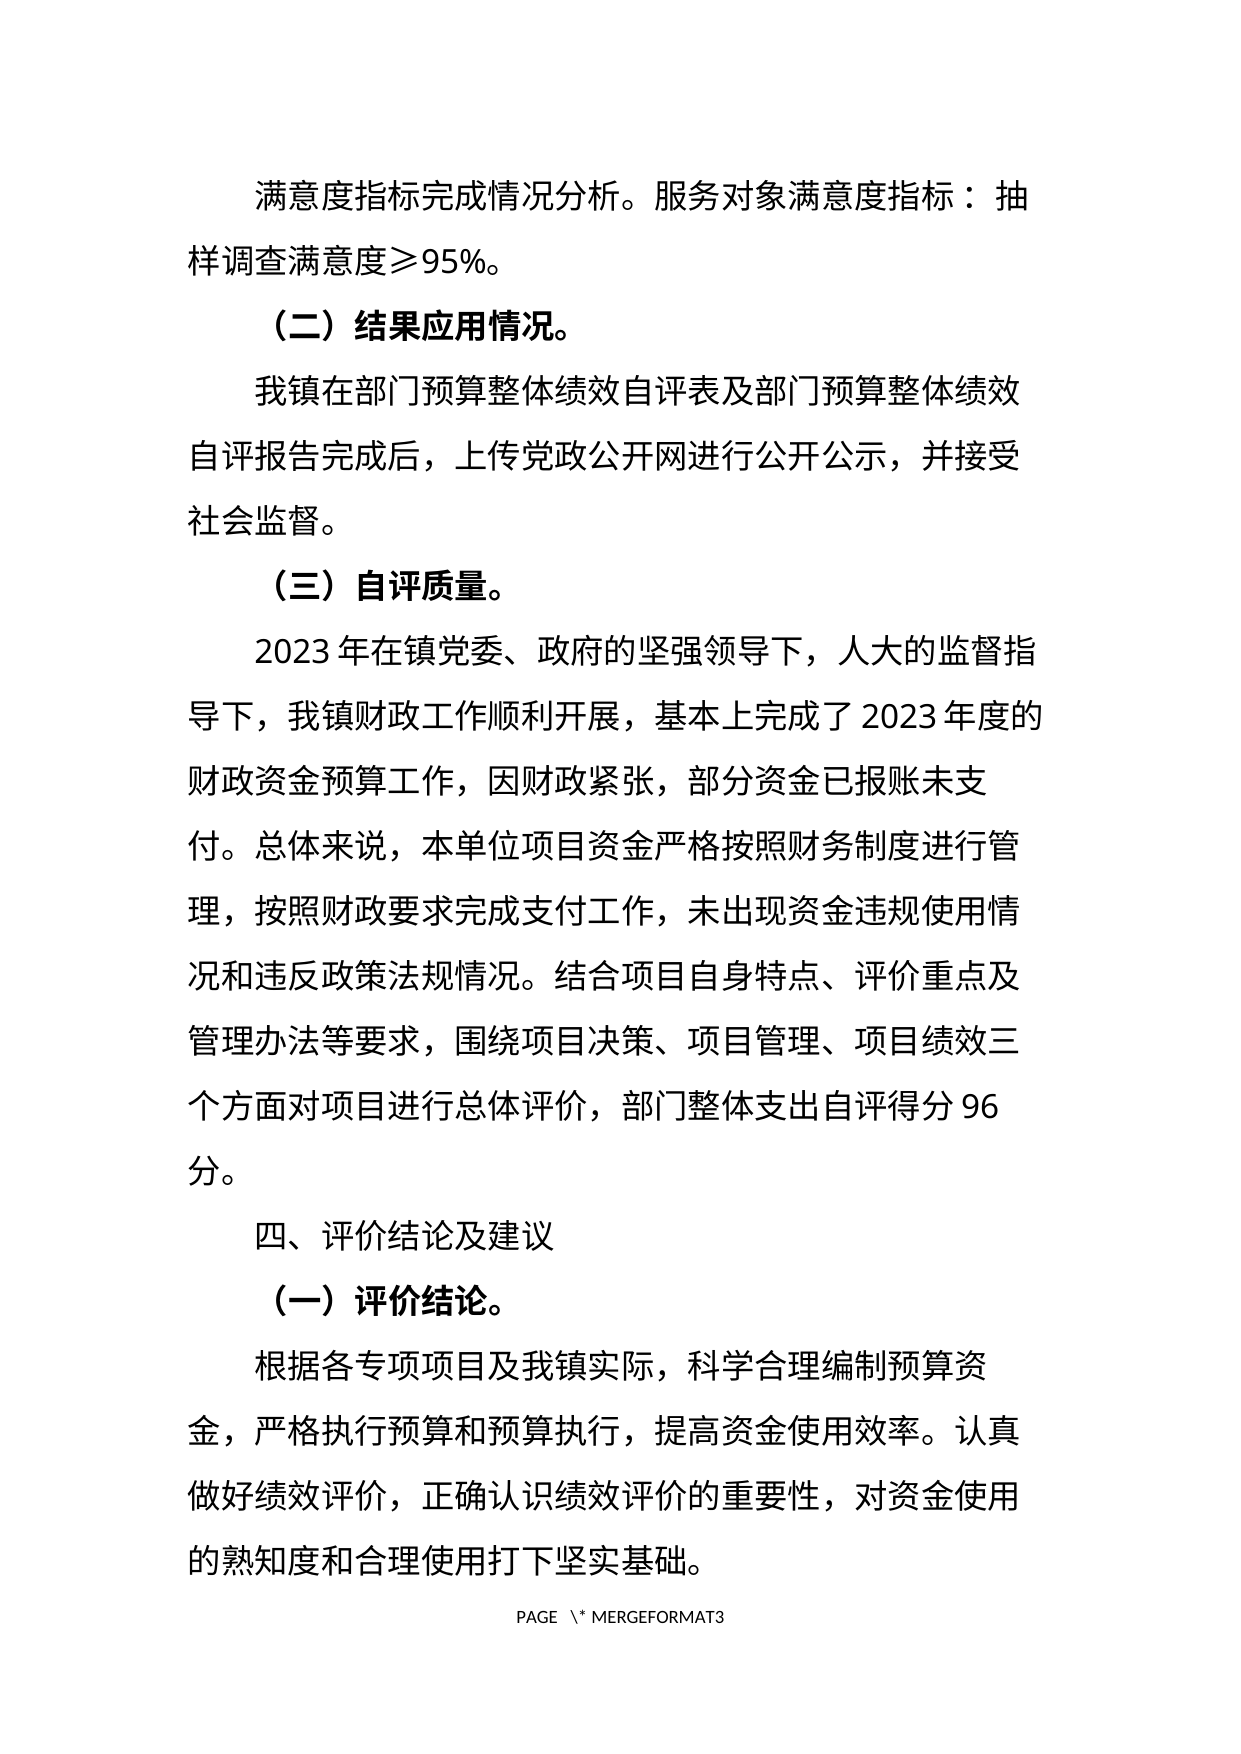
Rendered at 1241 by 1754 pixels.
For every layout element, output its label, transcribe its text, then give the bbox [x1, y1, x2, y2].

text 四、评价结论及建议 [187, 1202, 1053, 1267]
text （一）评价结论。 [187, 1267, 1053, 1332]
text 满意度指标完成情况分析。服务对象满意度指标 ：抽样调查满意度≥95%。 [187, 162, 1053, 292]
text 根据各专项项目及我镇实际，科学合理编制预算资金，严格执行预算和预算执行，提高资金使用效率。认真做好绩效评价，正确认识绩效评价的重要性，对资金使用的熟知度和合理使用打下坚实基础。 [187, 1332, 1053, 1592]
text （二）结果应用情况。 [187, 292, 1053, 357]
text 2023年在镇党委、政府的坚强领导下，人大的监督指导下，我镇财政工作顺利开展，基本上完成了2023年度的财政资金预算工作，因财政紧张，部分资金已报账未支付。总体来说，本单位项目资金严格按照财务制度进行管理，按照财政要求完成支付工作，未出现资金违规使用情况和违反政策法规情况。结合项目自身特点、评价重点及管理办法等要求，围绕项目决策、项目管理、项目绩效三个方面对项目进行总体评价，部门整体支出自评得分96分。 [187, 617, 1053, 1202]
text （三）自评质量。 [187, 552, 1053, 617]
text 我镇在部门预算整体绩效自评表及部门预算整体绩效自评报告完成后，上传党政公开网进行公开公示，并接受社会监督。 [187, 357, 1053, 552]
